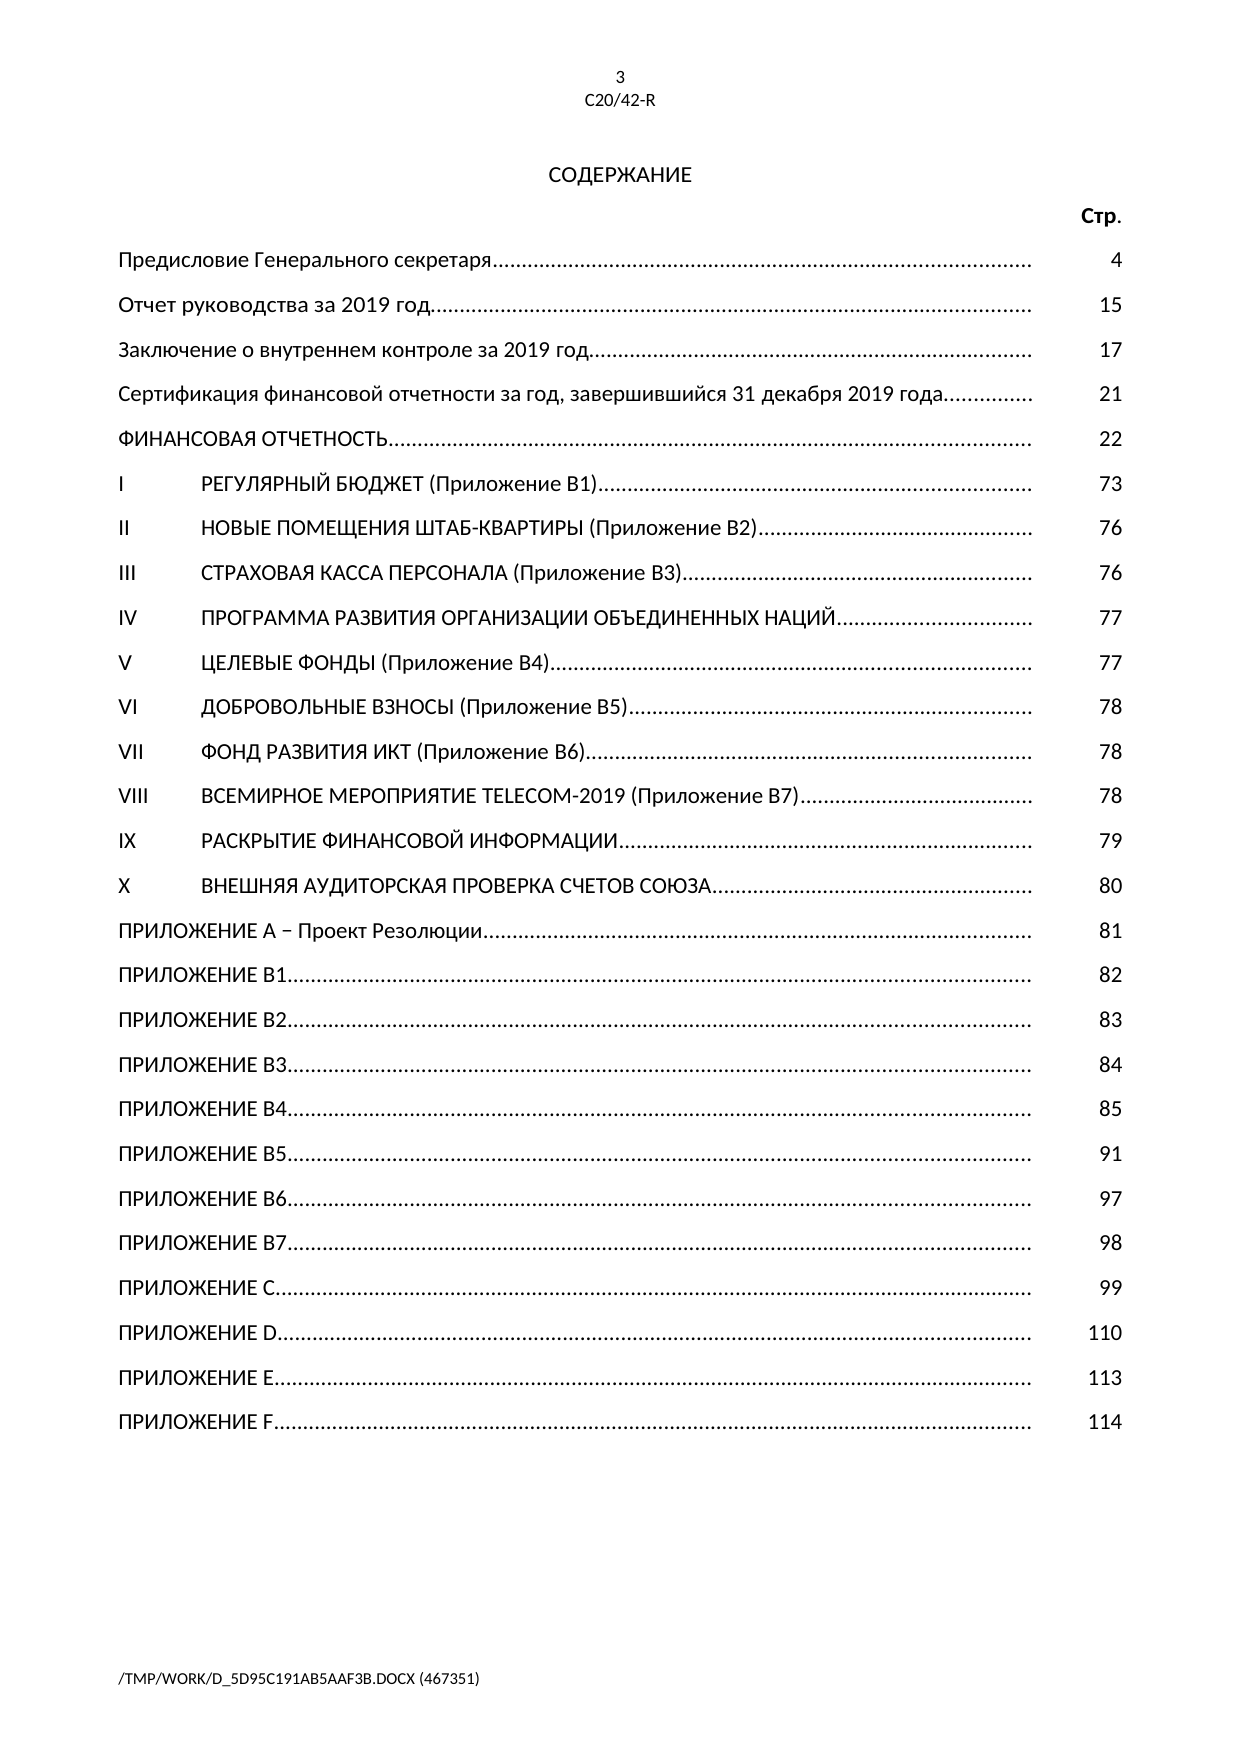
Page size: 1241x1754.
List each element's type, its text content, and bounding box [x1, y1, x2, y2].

text IV ПРОГРАММА РАЗВИТИЯ ОРГАНИЗАЦИИ ОБЪЕДИНЕННЫХ НАЦИЙ 77 [118, 603, 1122, 631]
text ПРИЛОЖЕНИЕ В6 97 [118, 1184, 1122, 1212]
text ПРИЛОЖЕНИЕ F 114 [118, 1407, 1122, 1435]
text ПРИЛОЖЕНИЕ E 113 [118, 1363, 1122, 1391]
text Отчет руководства за 2019 год 15 [118, 290, 1122, 318]
text Заключение о внутреннем контроле за 2019 год 17 [118, 335, 1122, 363]
text Предисловие Генерального секретаря 4 [118, 245, 1122, 273]
text ПРИЛОЖЕНИЕ В1 82 [118, 960, 1122, 988]
text ПРИЛОЖЕНИЕ В4 85 [118, 1094, 1122, 1122]
text Стр. [118, 201, 1122, 229]
text VIII ВСЕМИРНОЕ МЕРОПРИЯТИЕ TELECOM-2019 (Приложение В7) 78 [118, 782, 1122, 810]
text II НОВЫЕ ПОМЕЩЕНИЯ ШТАБ-КВАРТИРЫ (Приложение В2) 76 [118, 513, 1122, 542]
text ПРИЛОЖЕНИЕ В2 83 [118, 1005, 1122, 1033]
text VII ФОНД РАЗВИТИЯ ИКТ (Приложение В6) 78 [118, 737, 1122, 765]
text СОДЕРЖАНИЕ [118, 160, 1122, 188]
text X ВНЕШНЯЯ АУДИТОРСКАЯ ПРОВЕРКА СЧЕТОВ СОЮЗА 80 [118, 871, 1122, 899]
text ПРИЛОЖЕНИЕ D 110 [118, 1318, 1122, 1346]
text ФИНАНСОВАЯ ОТЧЕТНОСТЬ 22 [118, 424, 1122, 452]
text V ЦЕЛЕВЫЕ ФОНДЫ (Приложение В4) 77 [118, 648, 1122, 676]
text ПРИЛОЖЕНИЕ В7 98 [118, 1228, 1122, 1257]
text III СТРАХОВАЯ КАССА ПЕРСОНАЛА (Приложение В3) 76 [118, 558, 1122, 586]
text IX РАСКРЫТИЕ ФИНАНСОВОЙ ИНФОРМАЦИИ 79 [118, 826, 1122, 854]
text ПРИЛОЖЕНИЕ В3 84 [118, 1050, 1122, 1078]
text ПРИЛОЖЕНИЕ С 99 [118, 1273, 1122, 1301]
text ПРИЛОЖЕНИЕ В5 91 [118, 1139, 1122, 1167]
text ПРИЛОЖЕНИЕ А − Проект Резолюции 81 [118, 916, 1122, 944]
text I РЕГУЛЯРНЫЙ БЮДЖЕТ (Приложение В1) 73 [118, 469, 1122, 497]
text Сертификация финансовой отчетности за год, завершившийся 31 декабря 2019 года 21 [118, 379, 1122, 407]
text VI ДОБРОВОЛЬНЫЕ ВЗНОСЫ (Приложение В5) 78 [118, 692, 1122, 720]
